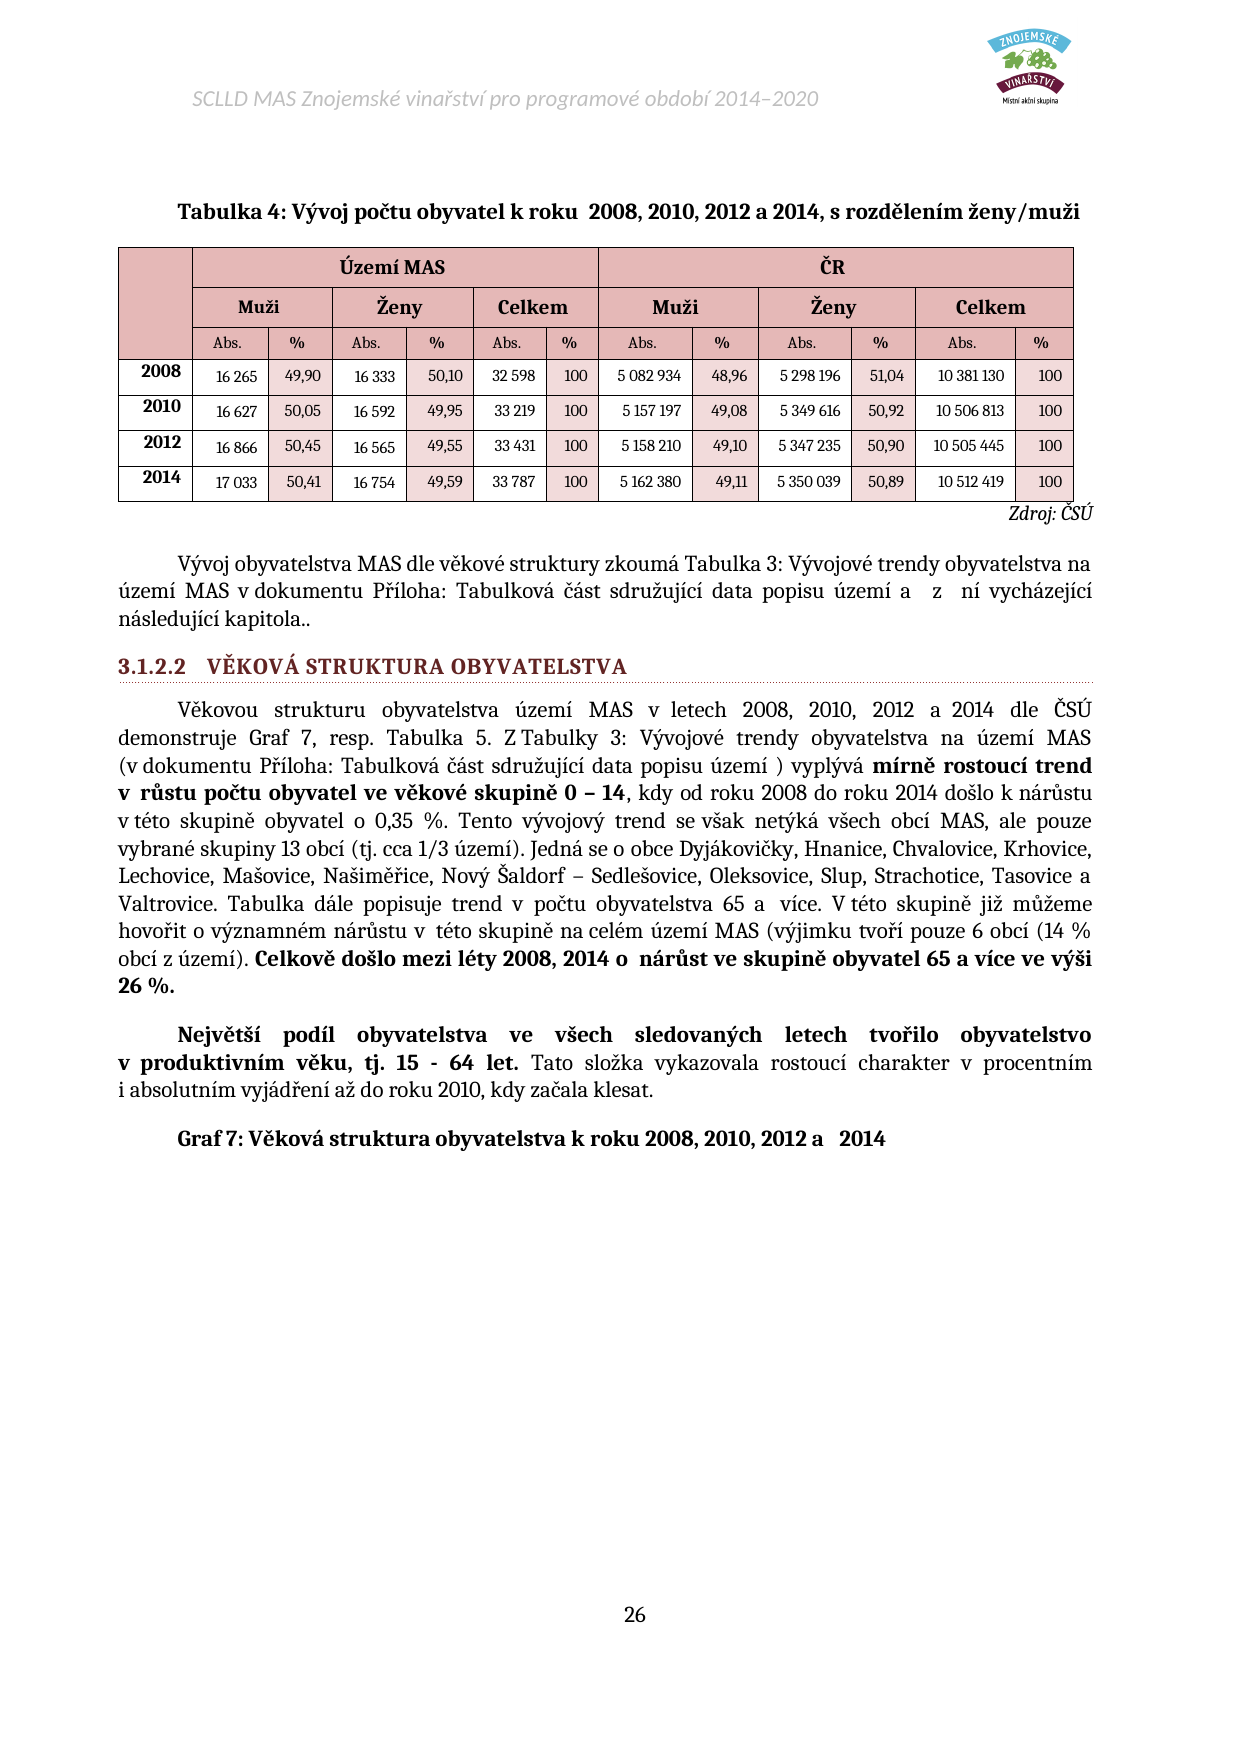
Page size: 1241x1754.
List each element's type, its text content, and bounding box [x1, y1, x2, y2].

subtitle Věková struktura obyvatelstva [118, 654, 1093, 683]
table_cell 100 [547, 360, 598, 395]
table_cell 48,96 [693, 360, 758, 395]
table_cell Muži [193, 288, 332, 327]
table_cell Ženy [333, 288, 473, 327]
table_cell % [1016, 328, 1073, 359]
table_cell 2014 [119, 467, 192, 501]
table_cell 49,95 [407, 396, 473, 430]
table_cell % [693, 328, 758, 359]
table_cell 16 565 [333, 431, 406, 466]
table_cell 2012 [119, 431, 192, 466]
table_cell Abs. [193, 328, 268, 359]
table_cell 100 [547, 467, 598, 501]
table_cell 10 506 813 [916, 396, 1015, 430]
table_cell 5 158 210 [599, 431, 692, 466]
table_cell 49,08 [693, 396, 758, 430]
table_cell 50,05 [269, 396, 332, 430]
table_cell 5 082 934 [599, 360, 692, 395]
table_cell 10 512 419 [916, 467, 1015, 501]
table_cell 16 754 [333, 467, 406, 501]
table_cell 2010 [119, 396, 192, 430]
table_cell 32 598 [474, 360, 546, 395]
table_cell Celkem [916, 288, 1073, 327]
table_cell 49,59 [407, 467, 473, 501]
table_cell 2008 [119, 360, 192, 395]
table_cell Abs. [759, 328, 851, 359]
table_cell 10 381 130 [916, 360, 1015, 395]
table_cell 16 592 [333, 396, 406, 430]
table_cell 50,89 [852, 467, 915, 501]
table_cell Muži [599, 288, 758, 327]
text Největší podíl obyvatelstva ve všech sledovaných letech tvořilo obyvatelstvo v produktivním věku, tj. 15 - 64 let. Tato složka vykazovala rostoucí charakter v procentním i absolutním vyjádření až do roku 2010, kdy začala klesat. [118, 1022, 1093, 1103]
table_cell % [269, 328, 332, 359]
table_cell 49,55 [407, 431, 473, 466]
table_cell Ženy [759, 288, 915, 327]
table_cell 16 333 [333, 360, 406, 395]
table_cell 16 866 [193, 431, 268, 466]
text Tabulka 4: Vývoj počtu obyvatel k roku 2008, 2010, 2012 a 2014, s rozdělením ženy/muži [118, 199, 1093, 225]
table_cell % [547, 328, 598, 359]
table_cell 49,11 [693, 467, 758, 501]
table_cell 100 [1016, 360, 1073, 395]
table_cell 50,10 [407, 360, 473, 395]
table_cell 100 [1016, 467, 1073, 501]
table_header ČR [599, 248, 1073, 287]
table_cell 49,10 [693, 431, 758, 466]
table_cell 5 298 196 [759, 360, 851, 395]
table_cell Celkem [474, 288, 598, 327]
text Vývoj obyvatelstva MAS dle věkové struktury zkoumá Tabulka 3: Vývojové trendy obyvatelstva na území MAS v dokumentu Příloha: Tabulková část sdružující data popisu území a z ní vycházející následující kapitola.. [118, 550, 1093, 632]
table_cell 33 431 [474, 431, 546, 466]
table_header Území MAS [193, 248, 598, 287]
table_cell 5 157 197 [599, 396, 692, 430]
table_cell 51,04 [852, 360, 915, 395]
table_cell 16 627 [193, 396, 268, 430]
table_cell 100 [1016, 431, 1073, 466]
text Graf 7: Věková struktura obyvatelstva k roku 2008, 2010, 2012 a 2014 [118, 1125, 1093, 1152]
table_cell Abs. [333, 328, 406, 359]
table_cell 100 [1016, 396, 1073, 430]
table_cell Abs. [916, 328, 1015, 359]
table_cell 33 219 [474, 396, 546, 430]
list Zdroj: ČSÚ [118, 502, 1093, 526]
table_cell 17 033 [193, 467, 268, 501]
table_cell 50,45 [269, 431, 332, 466]
table_cell 50,92 [852, 396, 915, 430]
table_cell 49,90 [269, 360, 332, 395]
table_header [119, 248, 192, 359]
table_cell 100 [547, 431, 598, 466]
picture [980, 17, 1078, 107]
table_cell 50,90 [852, 431, 915, 466]
table_cell 5 162 380 [599, 467, 692, 501]
table_cell % [407, 328, 473, 359]
table_cell 50,41 [269, 467, 332, 501]
table_cell 16 265 [193, 360, 268, 395]
table_cell Abs. [599, 328, 692, 359]
table_cell 10 505 445 [916, 431, 1015, 466]
table_cell 100 [547, 396, 598, 430]
table_cell % [852, 328, 915, 359]
table_cell 33 787 [474, 467, 546, 501]
table_cell Abs. [474, 328, 546, 359]
table_cell 5 349 616 [759, 396, 851, 430]
table_cell 5 350 039 [759, 467, 851, 501]
table_cell 5 347 235 [759, 431, 851, 466]
